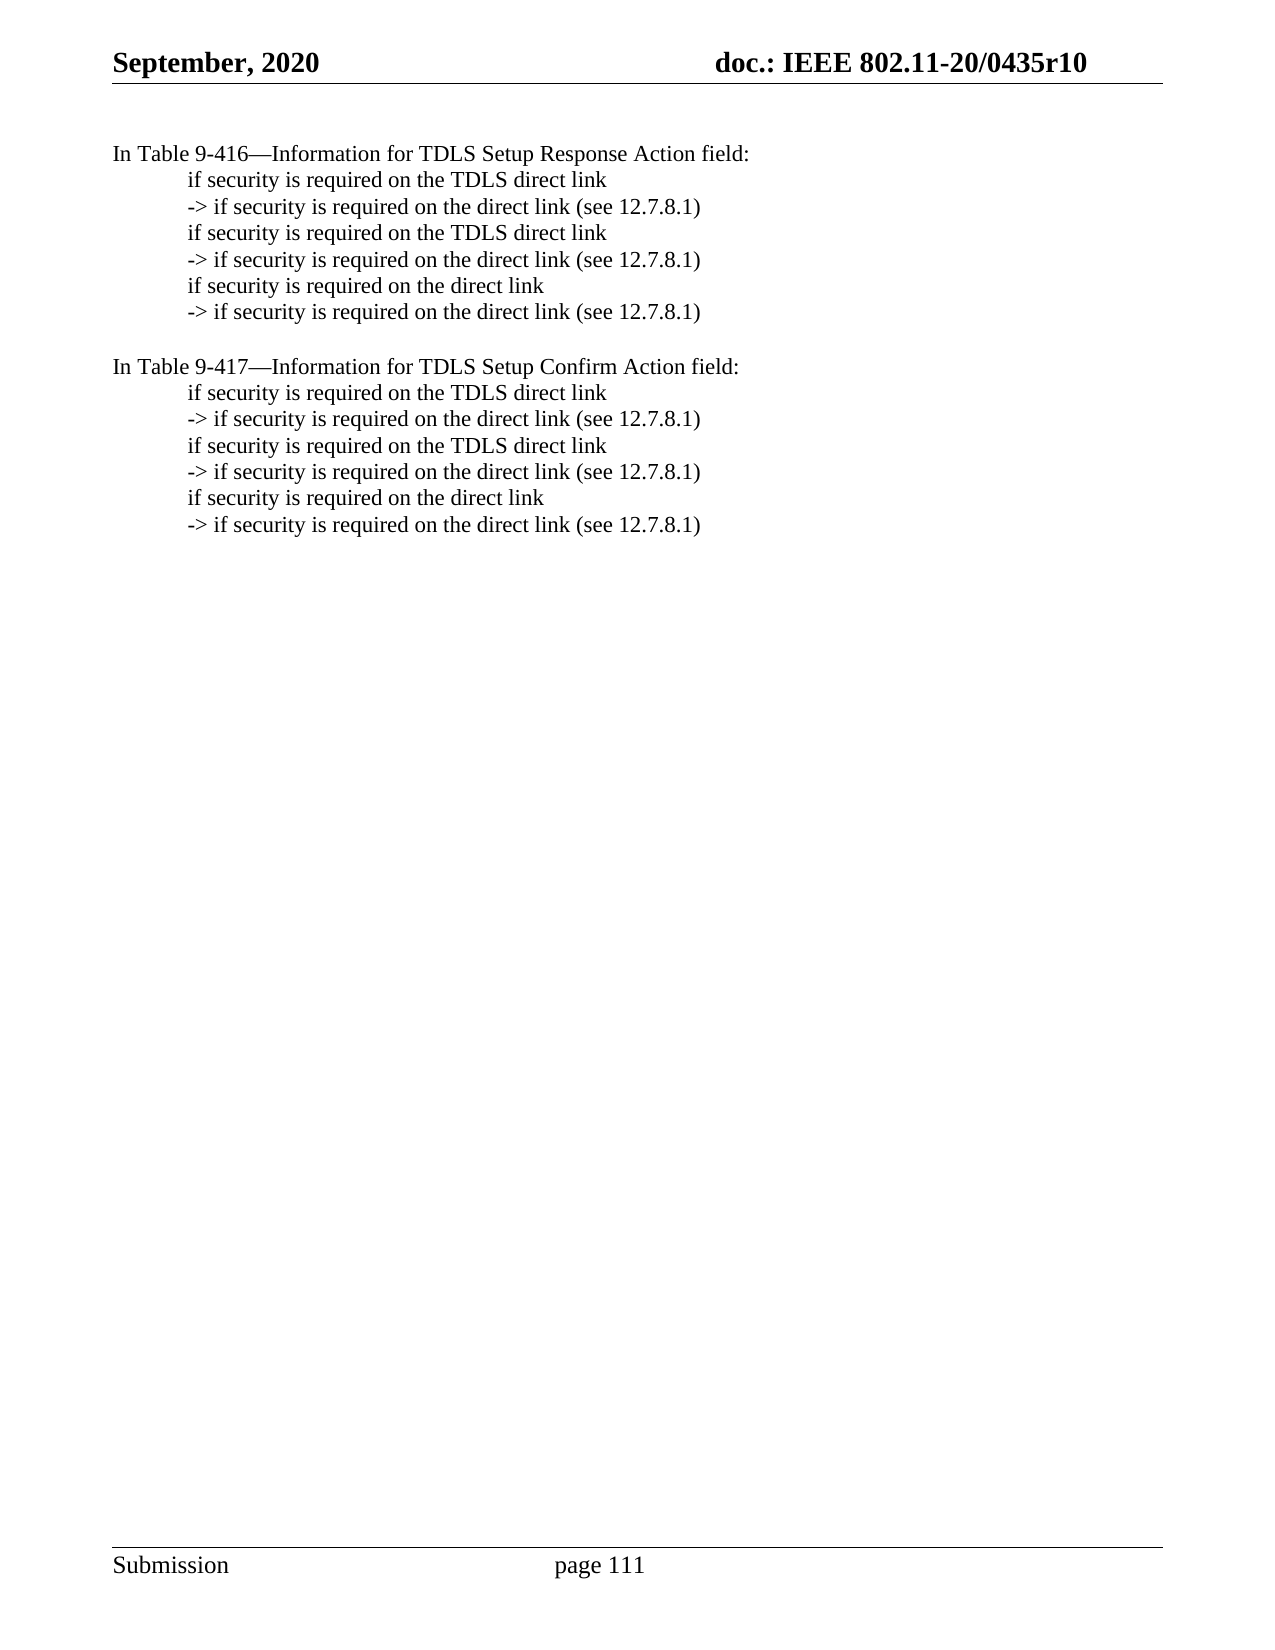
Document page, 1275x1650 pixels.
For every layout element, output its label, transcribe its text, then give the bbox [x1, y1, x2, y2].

text if security is required on the direct link [187, 272, 1163, 298]
text if security is required on the direct link [187, 484, 1163, 511]
text In Table 9-416—Information for TDLS Setup Response Action field: [112, 140, 1163, 167]
text if security is required on the TDLS direct link [187, 219, 1163, 246]
text if security is required on the TDLS direct link [187, 379, 1163, 405]
text -> if security is required on the direct link (see 12.7.8.1) [187, 246, 1163, 272]
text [187, 193, 1163, 219]
text In Table 9-417—Information for TDLS Setup Confirm Action field: [112, 353, 1163, 379]
text -> if security is required on the direct link (see 12.7.8.1) [187, 298, 1163, 325]
text if security is required on the TDLS direct link [187, 432, 1163, 458]
text -> if security is required on the direct link (see 12.7.8.1) [187, 405, 1163, 432]
text -> if security is required on the direct link (see 12.7.8.1) [187, 511, 1163, 537]
text -> if security is required on the direct link (see 12.7.8.1) [187, 458, 1163, 484]
text if security is required on the TDLS direct link [187, 167, 1163, 193]
